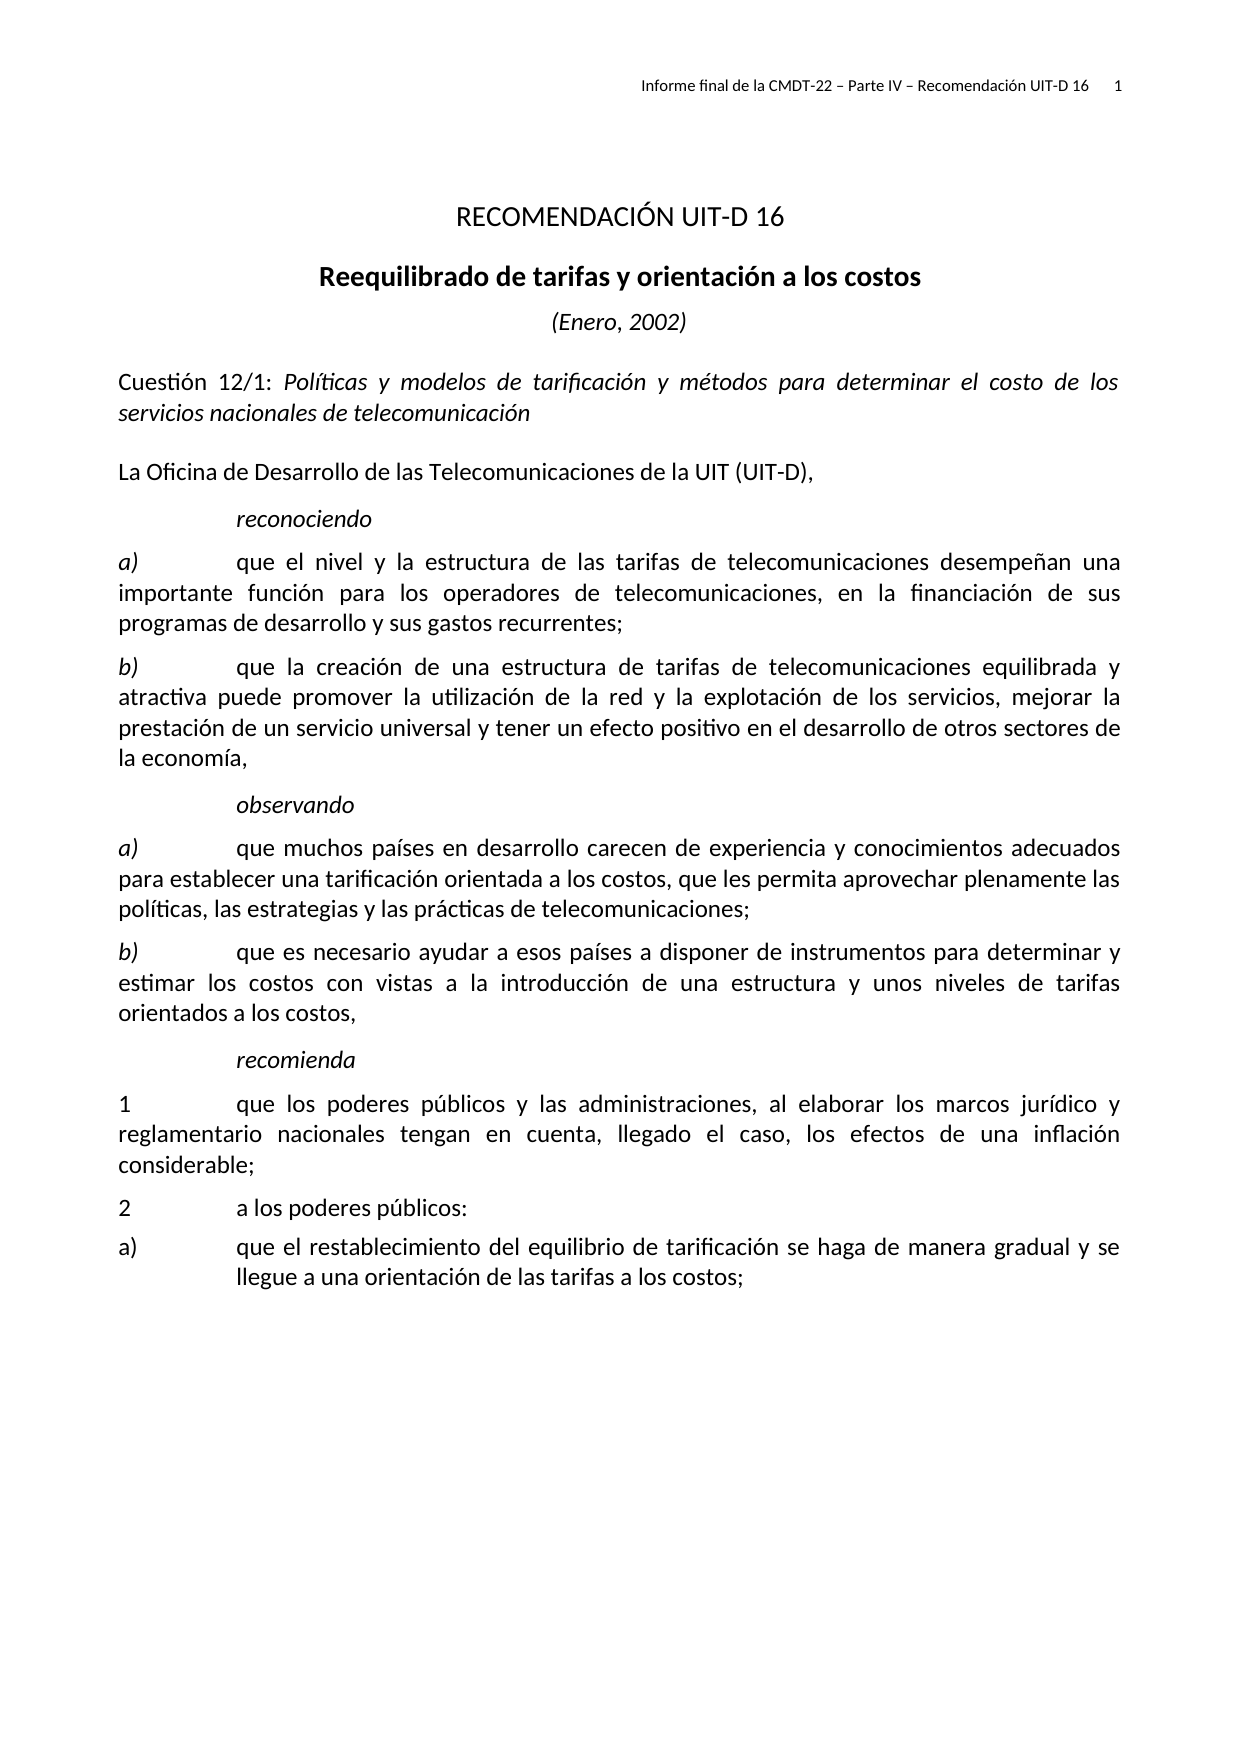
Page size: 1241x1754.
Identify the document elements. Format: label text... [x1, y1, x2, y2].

title Reequilibrado de tarifas y orientación a los costos [118, 258, 1122, 294]
text reconociendo [236, 503, 1122, 534]
title Cuestión 12/1: Políticas y modelos de tarificación y métodos para determinar el costo de los servicios nacionales de telecomunicación [118, 366, 1122, 427]
text b) que la creación de una estructura de tarifas de telecomunicaciones equilibrada y atractiva puede promover la utilización de la red y la explotación de los servicios, mejorar la prestación de un servicio universal y tener un efecto positivo en el desarrollo de otros sectores de la economía, [118, 651, 1122, 773]
title La Oficina de Desarrollo de las Telecomunicaciones de la UIT (UIT-D), [118, 456, 1122, 487]
text 1 que los poderes públicos y las administraciones, al elaborar los marcos jurídico y reglamentario nacionales tengan en cuenta, llegado el caso, los efectos de una inflación considerable; [118, 1088, 1122, 1179]
text RECOMENDACIÓN UIT-D 16 [118, 198, 1122, 233]
text observando [236, 789, 1122, 820]
text b) que es necesario ayudar a esos países a disponer de instrumentos para determinar y estimar los costos con vistas a la introducción de una estructura y unos niveles de tarifas orientados a los costos, [118, 936, 1122, 1028]
text a) que muchos países en desarrollo carecen de experiencia y conocimientos adecuados para establecer una tarificación orientada a los costos, que les permita aprovechar plenamente las políticas, las estrategias y las prácticas de telecomunicaciones; [118, 832, 1122, 924]
text (Enero, 2002) [118, 306, 1122, 337]
text recomienda [236, 1045, 1122, 1075]
text a) que el nivel y la estructura de las tarifas de telecomunicaciones desempeñan una importante función para los operadores de telecomunicaciones, en la financiación de sus programas de desarrollo y sus gastos recurrentes; [118, 547, 1122, 638]
text 2 a los poderes públicos: [118, 1192, 1122, 1222]
text a) que el restablecimiento del equilibrio de tarificación se haga de manera gradual y se llegue a una orientación de las tarifas a los costos; [118, 1231, 1122, 1292]
